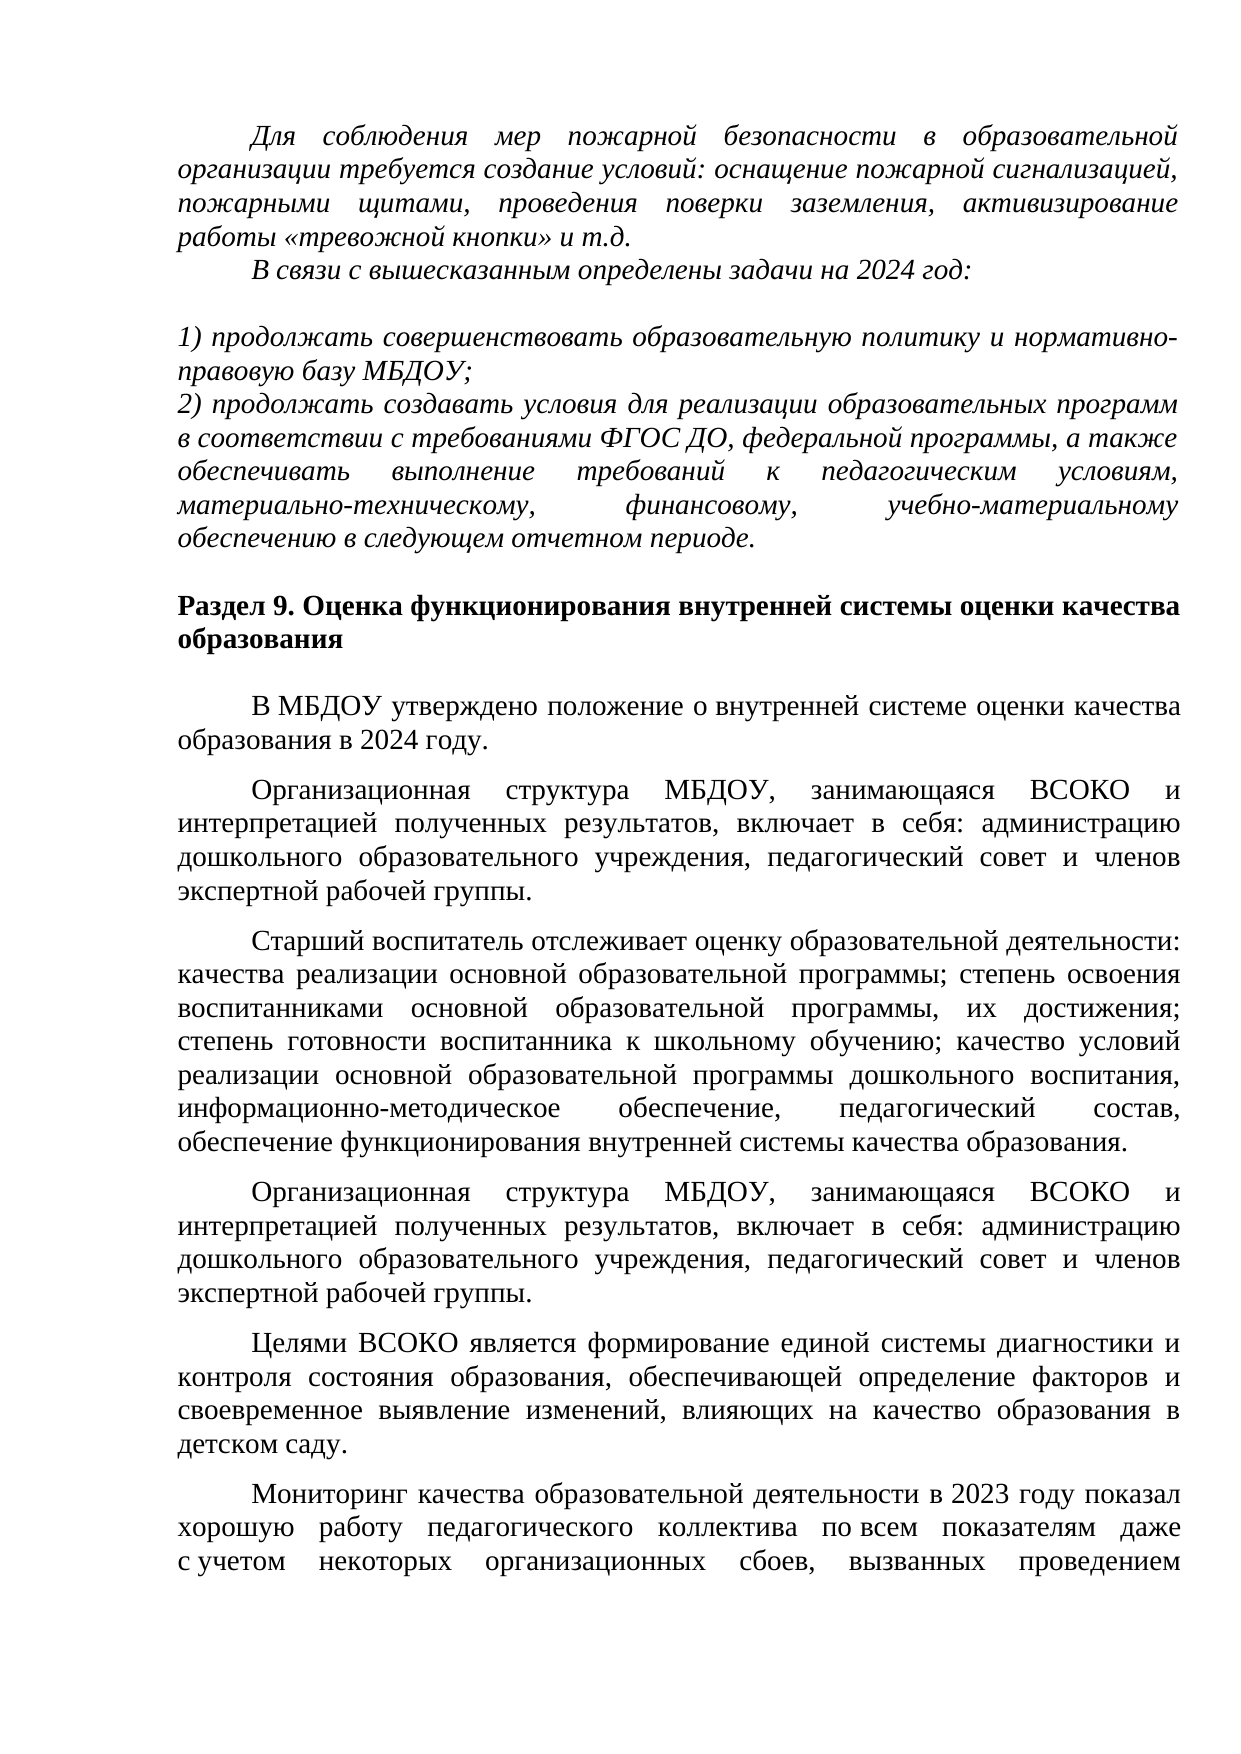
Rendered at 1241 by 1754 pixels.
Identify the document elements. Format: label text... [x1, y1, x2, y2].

text 2) продолжать создавать условия для реализации образовательных программ в соответствии с требованиями ФГОС ДО, федеральной программы, а также обеспечивать выполнение требований к педагогическим условиям, материально-техническому, финансовому, учебно-материальному обеспечению в следующем отчетном периоде. [177, 386, 1181, 554]
text 1) продолжать совершенствовать образовательную политику и нормативно-правовую базу МБДОУ; [177, 319, 1181, 386]
text Организационная структура МБДОУ, занимающаяся ВСОКО и интерпретацией полученных результатов, включает в себя: администрацию дошкольного образовательного учреждения, педагогический совет и членов экспертной рабочей группы. [177, 1174, 1181, 1308]
text Старший воспитатель отслеживает оценку образовательной деятельности: качества реализации основной образовательной программы; степень освоения воспитанниками основной образовательной программы, их достижения; степень готовности воспитанника к школьному обучению; качество условий реализации основной образовательной программы дошкольного воспитания, информационно-методическое обеспечение, педагогический состав, обеспечение функционирования внутренней системы качества образования. [177, 923, 1181, 1158]
text Организационная структура МБДОУ, занимающаяся ВСОКО и интерпретацией полученных результатов, включает в себя: администрацию дошкольного образовательного учреждения, педагогический совет и членов экспертной рабочей группы. [177, 772, 1181, 906]
text В МБДОУ утверждено положение о внутренней системе оценки качества образования в 2024 году. [177, 688, 1181, 755]
text Для соблюдения мер пожарной безопасности в образовательной организации требуется создание условий: оснащение пожарной сигнализацией, пожарными щитами, проведения поверки заземления, активизирование работы «тревожной кнопки» и т.д. [177, 118, 1181, 252]
text Раздел 9. Оценка функционирования внутренней системы оценки качества образования [177, 588, 1181, 655]
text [177, 1476, 1181, 1577]
text В связи с вышесказанным определены задачи на 2024 год: [177, 252, 1181, 286]
text Целями ВСОКО является формирование единой системы диагностики и контроля состояния образования, обеспечивающей определение факторов и своевременное выявление изменений, влияющих на качество образования в детском саду. [177, 1325, 1181, 1459]
